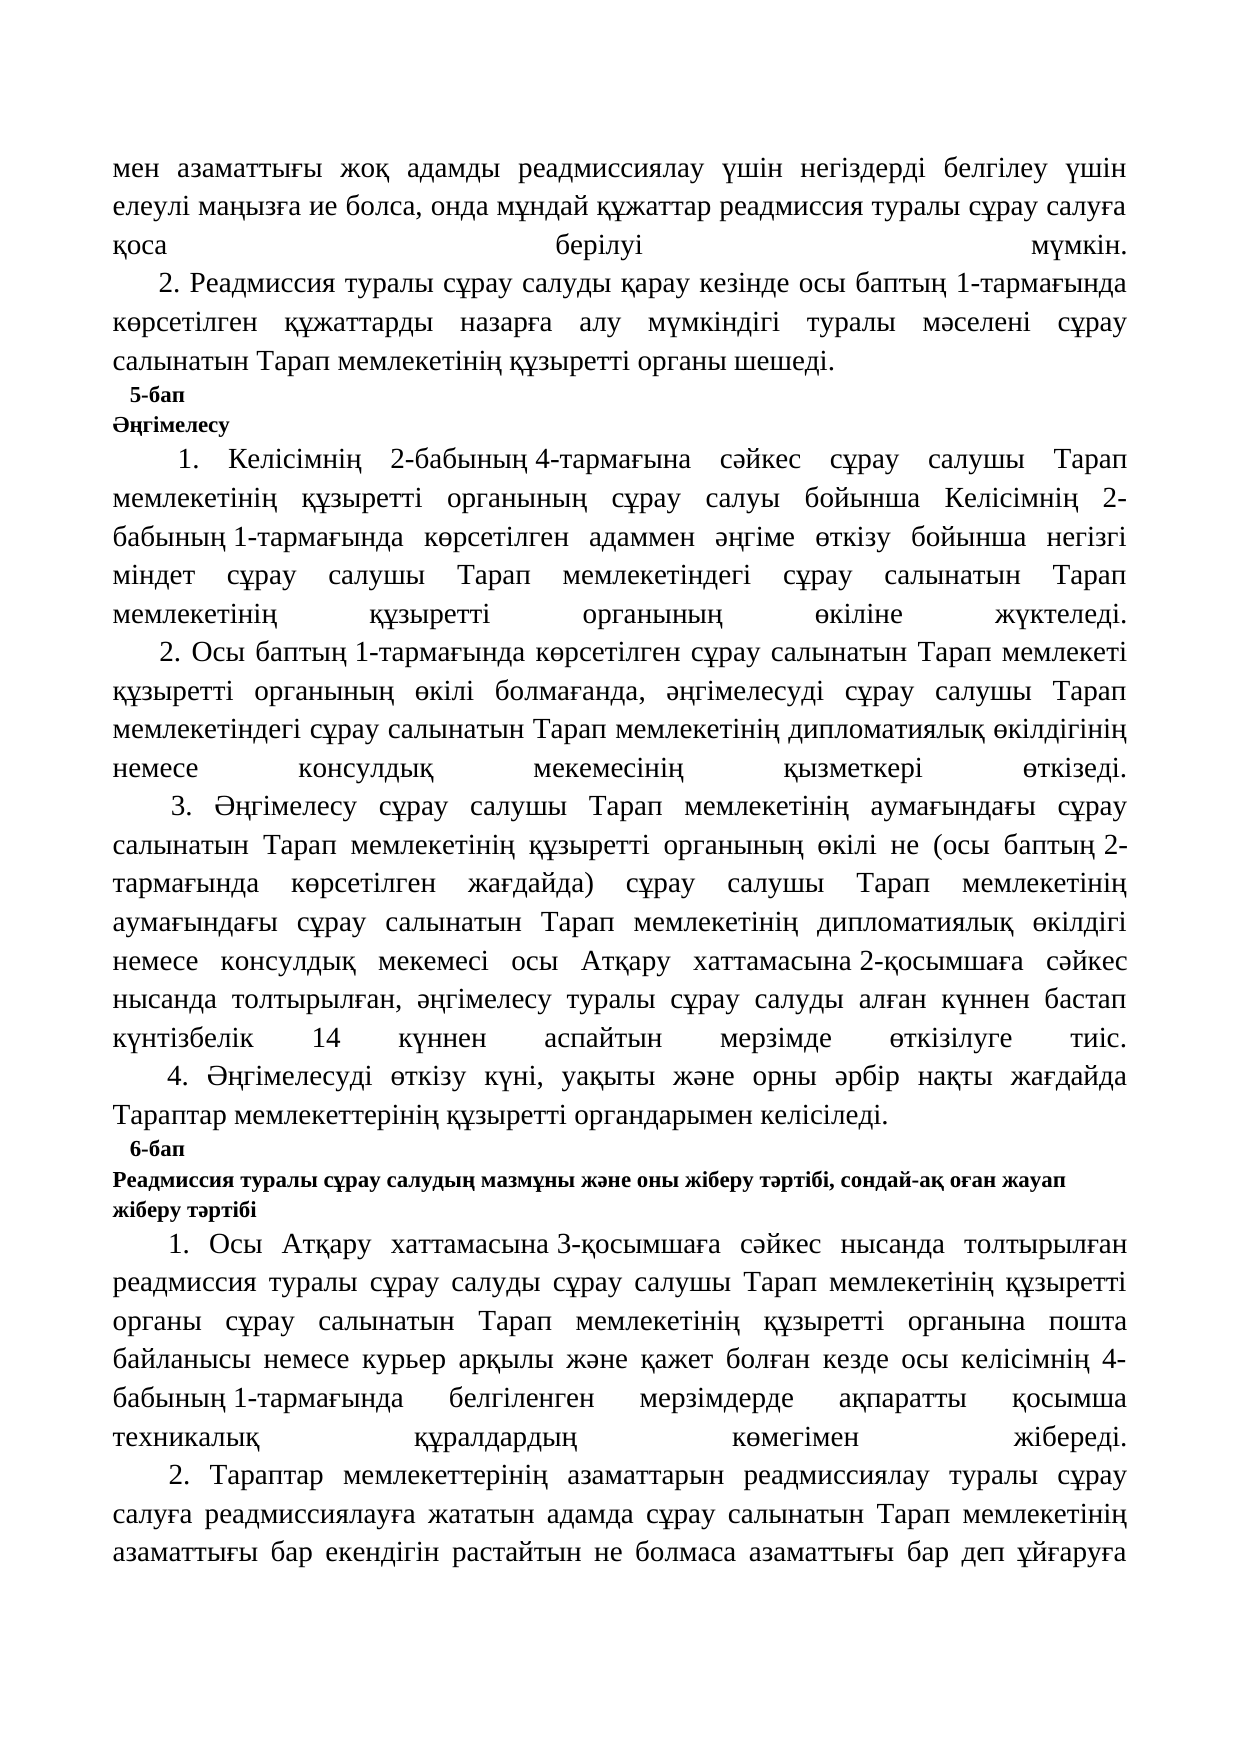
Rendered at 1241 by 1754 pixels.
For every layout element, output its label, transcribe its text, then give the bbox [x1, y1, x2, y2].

text 5-бап Әңгімелесу [112, 381, 1128, 438]
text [112, 150, 1128, 376]
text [112, 1226, 1128, 1568]
text 6-бап Реадмиссия туралы сұрау салудың мазмұны және оны жіберу тәртібі, сондай-ақ оған жауап жіберу тәртібі [112, 1135, 1128, 1222]
text 1. Келісімнің 2-бабының 4-тармағына сәйкес сұрау салушы Тарап мемлекетінің құзыретті органының сұрау салуы бойынша Келісімнің 2-бабының 1-тармағында көрсетілген адаммен әңгіме өткізу бойынша негізгі міндет сұрау салушы Тарап мемлекетіндегі сұрау салынатын Тарап мемлекетінің құзыретті органының өкіліне жүктеледі. 2. Осы баптың 1-тармағында көрсетілген сұрау салынатын Тарап мемлекеті құзыретті органының өкілі болмағанда, әңгімелесуді сұрау салушы Тарап мемлекетіндегі сұрау салынатын Тарап мемлекетінің дипломатиялық өкілдігінің немесе консулдық мекемесінің қызметкері өткізеді. 3. Әңгімелесу сұрау салушы Тарап мемлекетінің аумағындағы сұрау салынатын Тарап мемлекетінің құзыретті органының өкілі не (осы баптың 2-тармағында көрсетілген жағдайда) сұрау салушы Тарап мемлекетінің аумағындағы сұрау салынатын Тарап мемлекетінің дипломатиялық өкілдігі немесе консулдық мекемесі осы Атқару хаттамасына 2-қосымшаға сәйкес нысанда толтырылған, әңгімелесу туралы сұрау салуды алған күннен бастап күнтізбелік 14 күннен аспайтын мерзімде өткізілуге тиіс. 4. Әңгімелесуді өткізу күні, уақыты және орны әрбір нақты жағдайда Тараптар мемлекеттерінің құзыретті органдарымен келісіледі. [112, 442, 1128, 1130]
